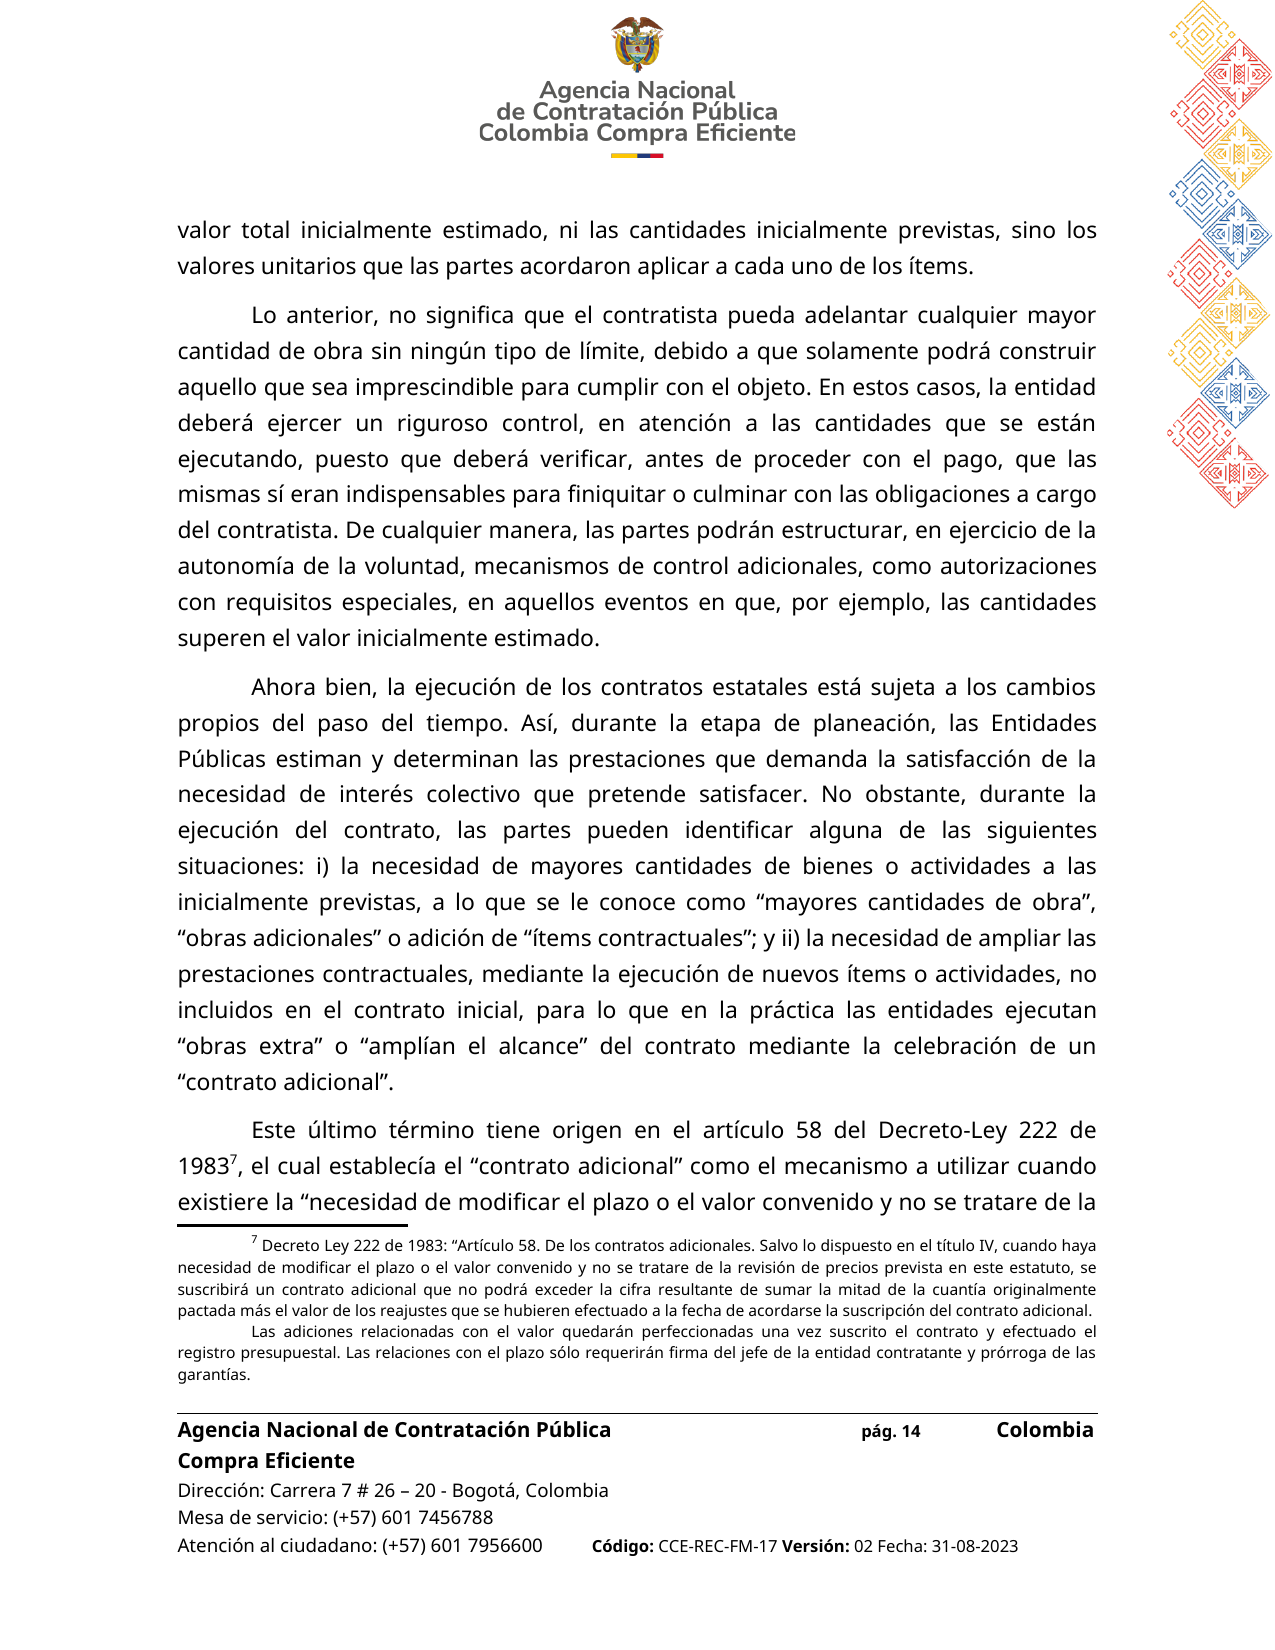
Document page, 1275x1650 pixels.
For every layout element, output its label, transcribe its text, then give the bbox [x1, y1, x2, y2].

text Lo anterior, no significa que el contratista pueda adelantar cualquier mayor cantidad de obra sin ningún tipo de límite, debido a que solamente podrá construir aquello que sea imprescindible para cumplir con el objeto. En estos casos, la entidad deberá ejercer un riguroso control, en atención a las cantidades que se están ejecutando, puesto que deberá verificar, antes de proceder con el pago, que las mismas sí eran indispensables para finiquitar o culminar con las obligaciones a cargo del contratista. De cualquier manera, las partes podrán estructurar, en ejercicio de la autonomía de la voluntad, mecanismos de control adicionales, como autorizaciones con requisitos especiales, en aquellos eventos en que, por ejemplo, las cantidades superen el valor inicialmente estimado. [177, 299, 1098, 653]
picture [479, 17, 796, 158]
text Ahora bien, la ejecución de los contratos estatales está sujeta a los cambios propios del paso del tiempo. Así, durante la etapa de planeación, las Entidades Públicas estiman y determinan las prestaciones que demanda la satisfacción de la necesidad de interés colectivo que pretende satisfacer. No obstante, durante la ejecución del contrato, las partes pueden identificar alguna de las siguientes situaciones: i) la necesidad de mayores cantidades de bienes o actividades a las inicialmente previstas, a lo que se le conoce como “mayores cantidades de obra”, “obras adicionales” o adición de “ítems contractuales”; y ii) la necesidad de ampliar las prestaciones contractuales, mediante la ejecución de nuevos ítems o actividades, no incluidos en el contrato inicial, para lo que en la práctica las entidades ejecutan “obras extra” o “amplían el alcance” del contrato mediante la celebración de un “contrato adicional”. [177, 671, 1098, 1097]
picture [1165, 0, 1272, 506]
